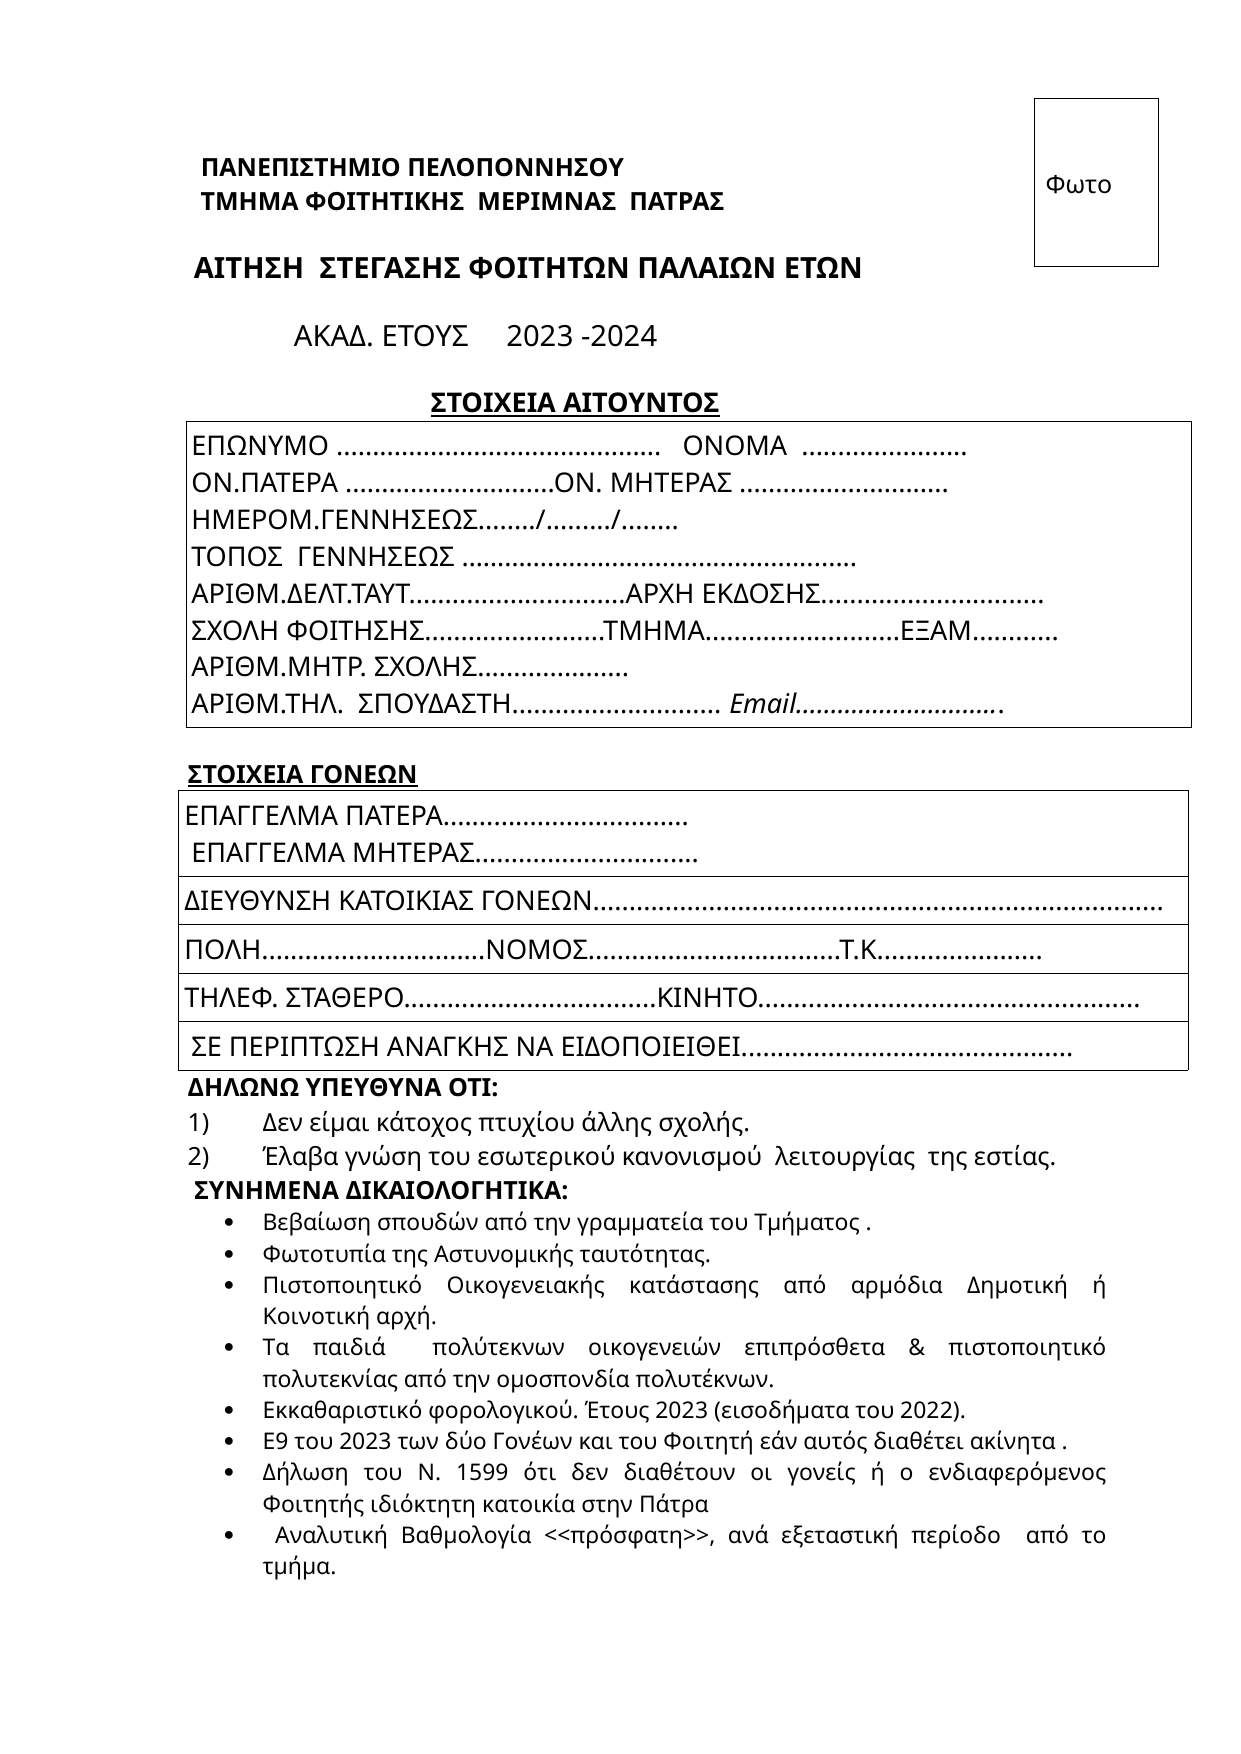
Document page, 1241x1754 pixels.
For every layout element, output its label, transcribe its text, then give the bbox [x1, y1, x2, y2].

table_cell ΠΟΛΗ...............................ΝΟΜΟΣ...................................Τ.Κ....................... [179, 925, 1188, 973]
list Δήλωση του Ν. 1599 ότι δεν διαθέτουν οι γονείς ή ο ενδιαφερόμενος Φοιτητής ιδιόκτητη κατοικία στην Πάτρα [225, 1456, 1107, 1519]
list Δεν είμαι κάτοχος πτυχίου άλλης σχολής. [187, 1104, 1107, 1138]
table_header ΕΠΑΓΓΕΛΜΑ ΠΑΤΕΡΑ.................................. ΕΠΑΓΓΕΛΜΑ ΜΗΤΕΡΑΣ............................... [179, 791, 1188, 876]
table_cell ΔΙΕΥΘΥΝΣΗ ΚΑΤΟΙΚΙΑΣ ΓΟΝΕΩΝ............................................................................... [179, 877, 1188, 924]
table_cell ΤΗΛΕΦ. ΣΤΑΘΕΡΟ...................................ΚΙΝΗΤΟ..................................................... [179, 974, 1188, 1021]
list Έλαβα γνώση του εσωτερικού κανονισμού λειτουργίας της εστίας. [187, 1138, 1107, 1172]
text ΣΥΝΗΜΕΝΑ ΔΙΚΑΙΟΛΟΓΗΤΙΚΑ: [187, 1172, 1107, 1206]
text ΔΗΛΩΝΩ ΥΠΕΥΘΥΝΑ ΟΤΙ: [187, 1071, 1107, 1104]
list Φωτοτυπία της Αστυνομικής ταυτότητας. [225, 1238, 1107, 1269]
list Πιστοποιητικό Οικογενειακής κατάστασης από αρμόδια Δημοτική ή Κοινοτική αρχή. [225, 1269, 1107, 1331]
list Εκκαθαριστικό φορολογικού. Έτους 2023 (εισοδήματα του 2022). [225, 1394, 1107, 1425]
list Αναλυτική Βαθμολογία <<πρόσφατη>>, ανά εξεταστική περίοδο από το τμήμα. [225, 1519, 1107, 1581]
text ΣΤΟΙΧΕΙΑ ΓΟΝΕΩΝ [187, 756, 1107, 790]
table_cell ΣΕ ΠΕΡΙΠΤΩΣΗ ΑΝΑΓΚΗΣ ΝΑ ΕΙΔΟΠΟΙΕΙΘΕΙ.............................................. [179, 1022, 1188, 1070]
list Βεβαίωση σπουδών από την γραμματεία του Τμήματος . [225, 1206, 1107, 1238]
table_header Φωτο [1035, 99, 1158, 266]
text ΑΚΑΔ. ΕΤΟΥΣ 2023 -2024 [187, 315, 1107, 355]
list E9 του 2023 των δύο Γονέων και του Φοιτητή εάν αυτός διαθέτει ακίνητα . [225, 1425, 1107, 1456]
text ΤΜΗΜΑ ΦΟΙΤΗΤΙΚΗΣ ΜΕΡΙΜΝΑΣ ΠΑΤΡΑΣ [187, 184, 1034, 218]
table_header ΕΠΩΝΥΜΟ ............................................. ΟΝΟΜΑ ....................... ΟΝ.ΠΑΤΕΡΑ .............................ΟΝ. ΜΗΤΕΡΑΣ ............................. ΗΜΕΡΟΜ.ΓΕΝΝΗΣΕΩΣ......../........./........ ΤΟΠΟΣ ΓΕΝΝΗΣΕΩΣ ………………….................................. ΑΡΙΘΜ.ΔΕΛΤ.ΤΑΥΤ..............................ΑΡΧΗ ΕΚΔΟΣΗΣ............................... ΣΧΟΛΗ ΦΟΙΤΗΣΗΣ.........................ΤΜΗΜΑ...........................ΕΞΑΜ............ ΑΡΙΘΜ.ΜΗΤΡ. ΣΧΟΛΗΣ..................... ΑΡΙΘΜ.ΤΗΛ. ΣΠΟΥΔΑΣΤΗ............................. Email………………………... [187, 422, 1191, 727]
list Τα παιδιά πολύτεκνων οικογενειών επιπρόσθετα & πιστοποιητικό πολυτεκνίας από την ομοσπονδία πολυτέκνων. [225, 1331, 1107, 1394]
text ΑΙΤΗΣΗ ΣΤΕΓΑΣΗΣ ΦΟΙΤΗΤΩΝ ΠΑΛΑΙΩΝ ΕΤΩΝ [187, 247, 1107, 287]
text ΠΑΝΕΠΙΣΤΗΜΙΟ ΠΕΛΟΠΟΝΝΗΣΟΥ [187, 150, 1034, 184]
text ΣΤΟΙΧΕΙΑ ΑΙΤΟΥΝΤΟΣ [187, 384, 1107, 421]
